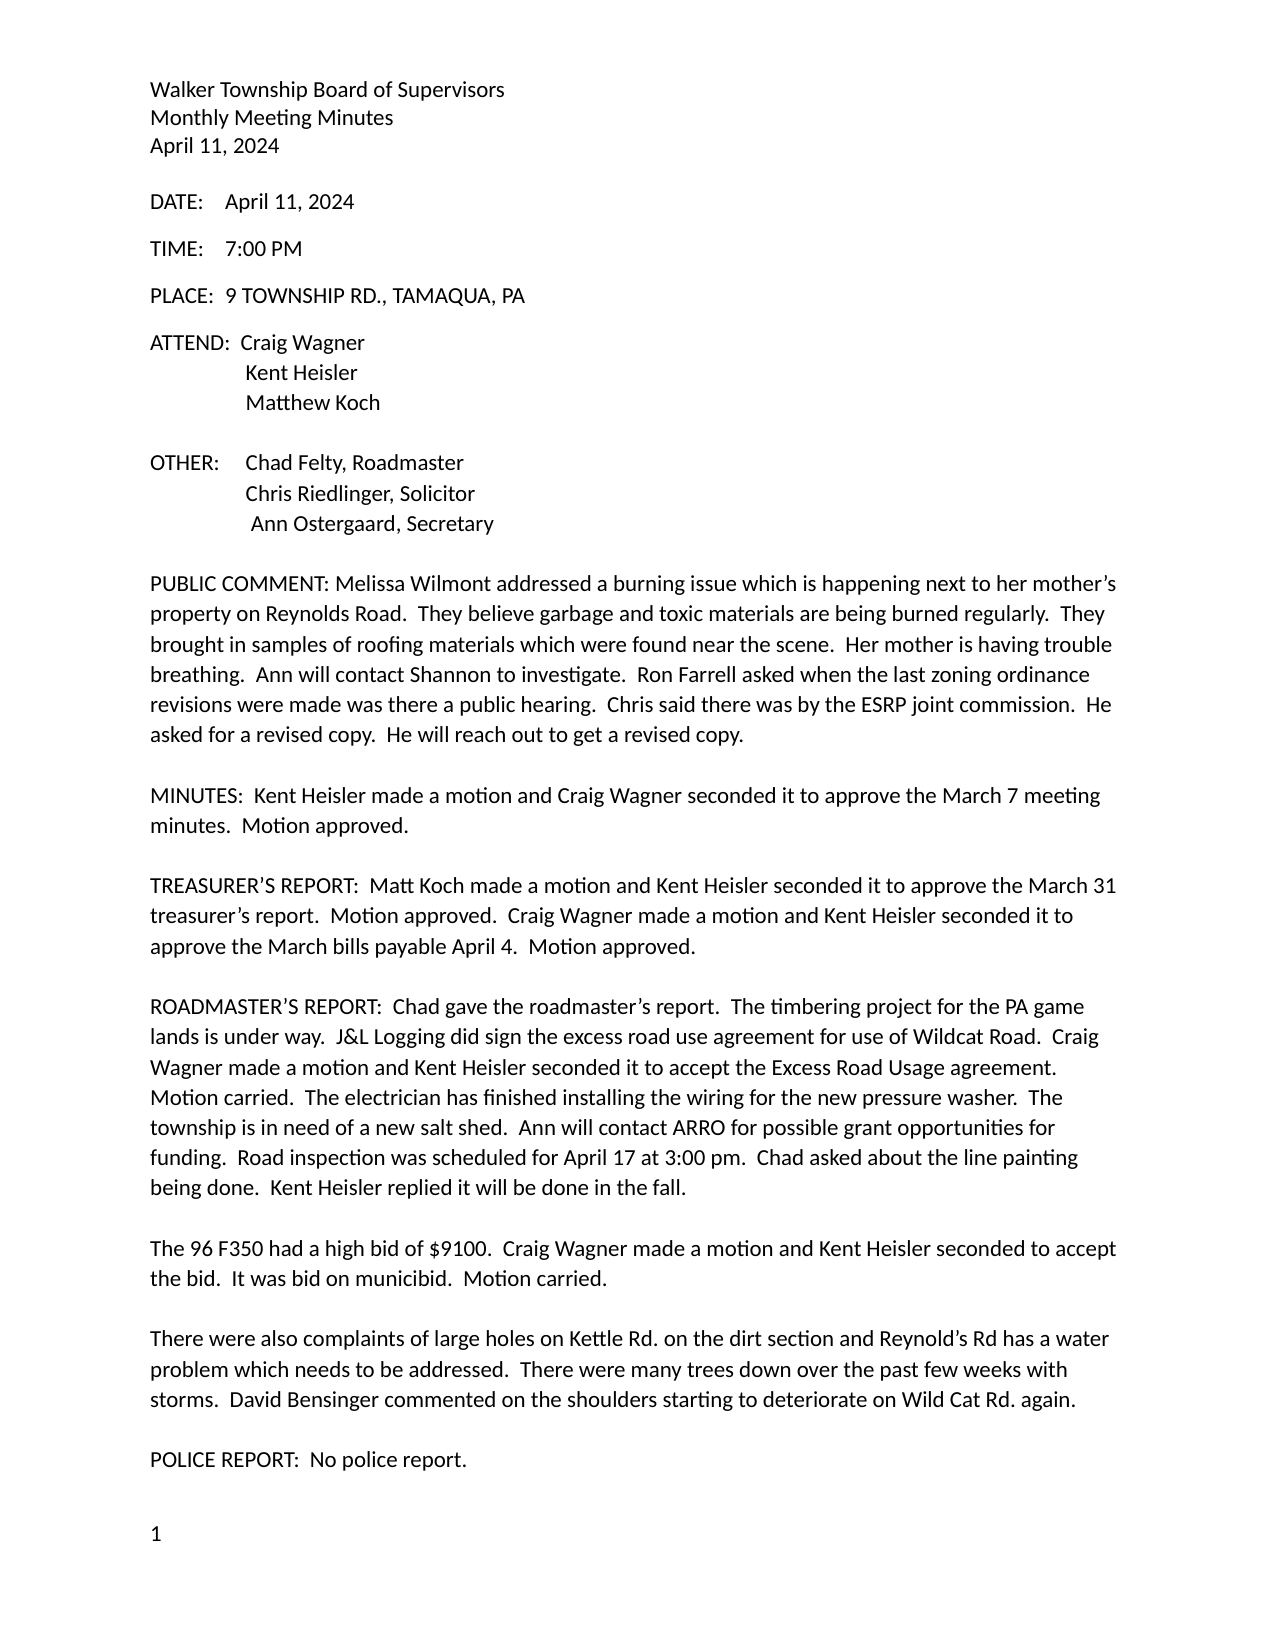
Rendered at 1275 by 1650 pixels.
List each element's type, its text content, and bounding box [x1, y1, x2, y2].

text There were also complaints of large holes on Kettle Rd. on the dirt section and Reynold’s Rd has a water problem which needs to be addressed. There were many trees down over the past few weeks with storms. David Bensinger commented on the shoulders starting to deteriorate on Wild Cat Rd. again. [150, 1324, 1125, 1413]
text ROADMASTER’S REPORT: Chad gave the roadmaster’s report. The timbering project for the PA game lands is under way. J&L Logging did sign the excess road use agreement for use of Wildcat Road. Craig Wagner made a motion and Kent Heisler seconded it to accept the Excess Road Usage agreement. Motion carried. The electrician has finished installing the wiring for the new pressure washer. The township is in need of a new salt shed. Ann will contact ARRO for possible grant opportunities for funding. Road inspection was scheduled for April 17 at 3:00 pm. Chad asked about the line painting being done. Kent Heisler replied it will be done in the fall. [150, 992, 1125, 1202]
text TREASURER’S REPORT: Matt Koch made a motion and Kent Heisler seconded it to approve the March 31 treasurer’s report. Motion approved. Craig Wagner made a motion and Kent Heisler seconded it to approve the March bills payable April 4. Motion approved. [150, 871, 1125, 960]
text OTHER: Chad Felty, Roadmaster [150, 448, 1125, 477]
text Kent Heisler [150, 358, 1125, 386]
text MINUTES: Kent Heisler made a motion and Craig Wagner seconded it to approve the March 7 meeting minutes. Motion approved. [150, 781, 1125, 839]
text Ann Ostergaard, Secretary [150, 509, 1125, 537]
text PLACE: 9 TOWNSHIP RD., TAMAQUA, PA [150, 281, 1125, 309]
text Matthew Koch [150, 388, 1125, 416]
text Chris Riedlinger, Solicitor [150, 479, 1125, 507]
text PUBLIC COMMENT: Melissa Wilmont addressed a burning issue which is happening next to her mother’s property on Reynolds Road. They believe garbage and toxic materials are being burned regularly. They brought in samples of roofing materials which were found near the scene. Her mother is having trouble breathing. Ann will contact Shannon to investigate. Ron Farrell asked when the last zoning ordinance revisions were made was there a public hearing. Chris said there was by the ESRP joint commission. He asked for a revised copy. He will reach out to get a revised copy. [150, 569, 1125, 748]
text The 96 F350 had a high bid of $9100. Craig Wagner made a motion and Kent Heisler seconded to accept the bid. It was bid on municibid. Motion carried. [150, 1234, 1125, 1292]
text POLICE REPORT: No police report. [150, 1445, 1125, 1473]
text ATTEND: Craig Wagner [150, 328, 1125, 356]
text DATE: April 11, 2024 [150, 187, 1125, 215]
text TIME: 7:00 PM [150, 234, 1125, 262]
